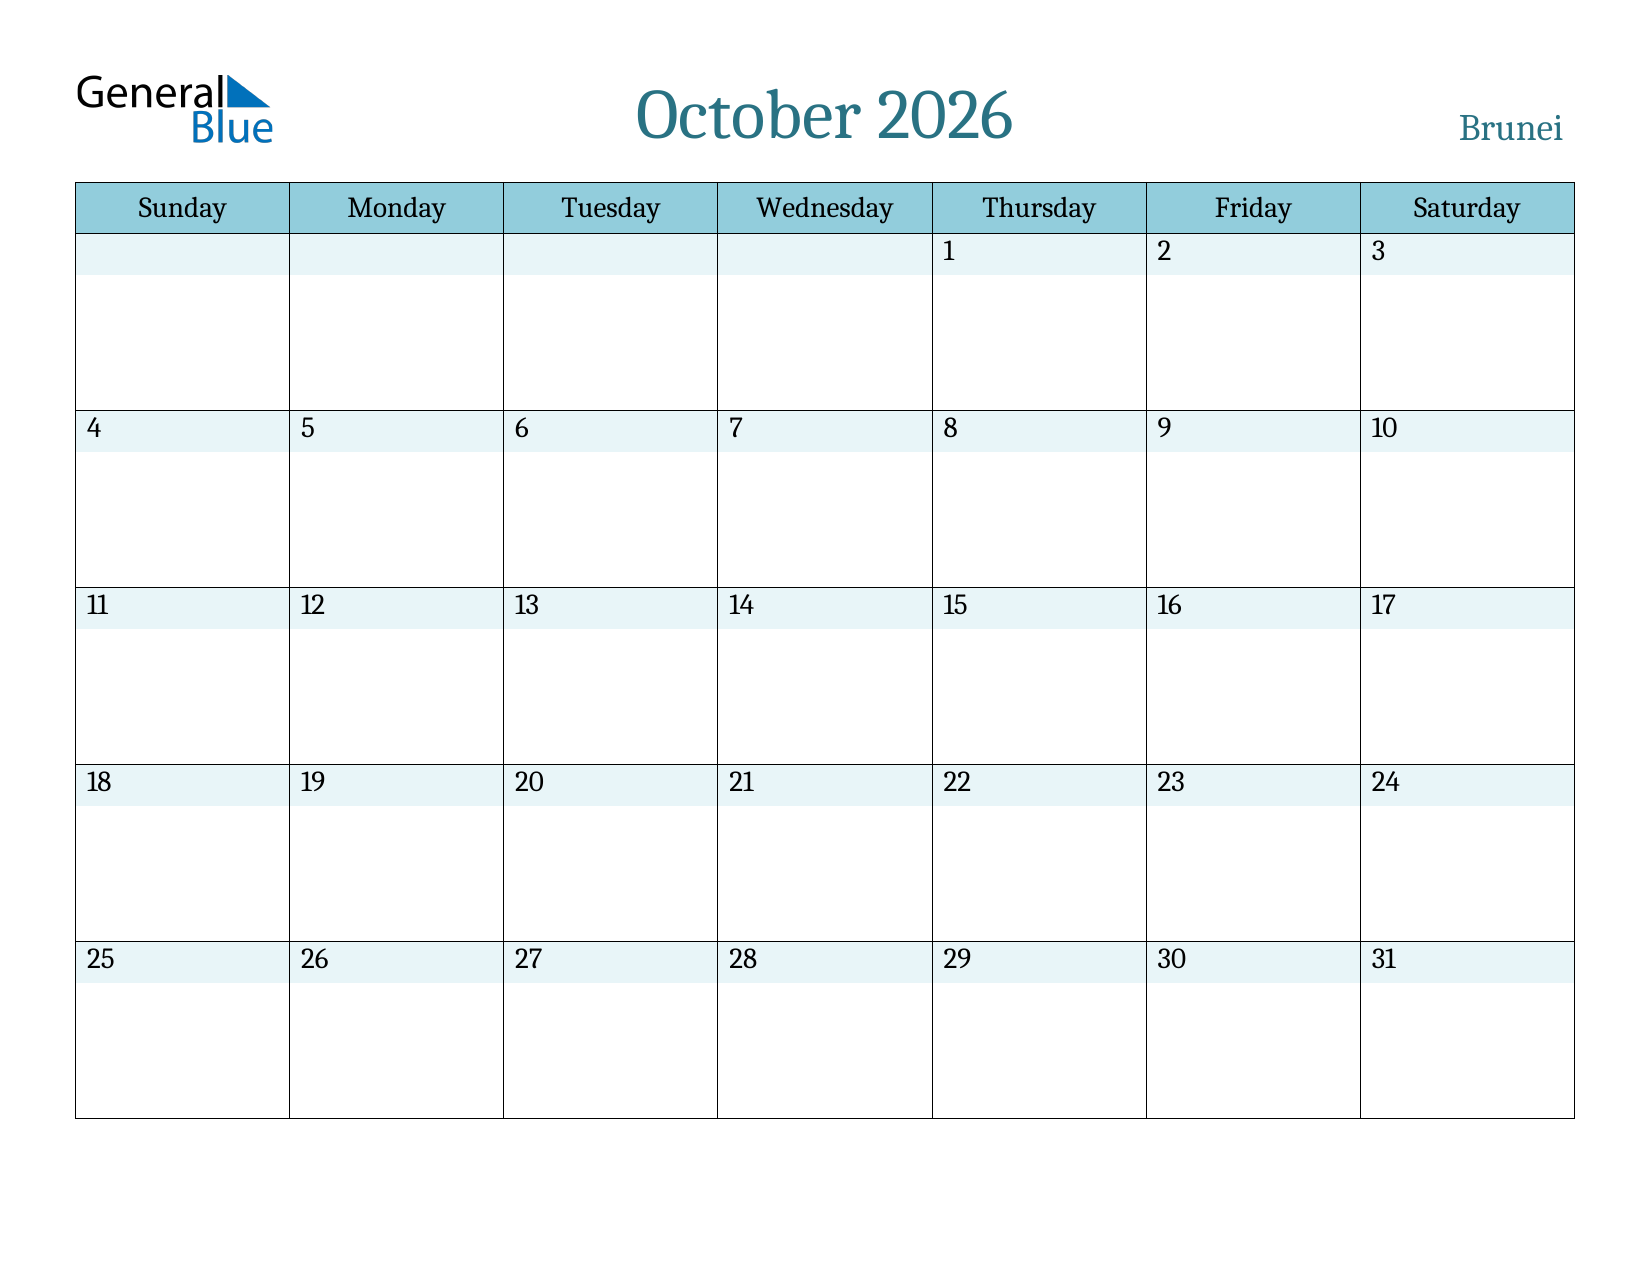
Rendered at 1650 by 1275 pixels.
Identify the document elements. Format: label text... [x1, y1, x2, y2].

table_cell [76, 452, 289, 587]
table_cell 6 [504, 411, 717, 452]
table_cell Friday [1147, 183, 1360, 233]
table_cell 26 [290, 942, 503, 983]
table_cell 4 [76, 411, 289, 452]
table_cell 14 [718, 588, 932, 629]
table_cell [1361, 452, 1574, 587]
table_cell Monday [290, 183, 503, 233]
table_cell [718, 452, 932, 587]
table_header October 2026 [504, 75, 1146, 182]
table_cell [1147, 806, 1360, 941]
table_cell 25 [76, 942, 289, 983]
table_cell [933, 275, 1146, 410]
table_cell 30 [1147, 942, 1360, 983]
table_cell 24 [1361, 765, 1574, 806]
table_cell [290, 629, 503, 764]
table_cell [1361, 629, 1574, 764]
table_cell 17 [1361, 588, 1574, 629]
table_cell [76, 234, 289, 275]
table_cell Tuesday [504, 183, 717, 233]
table_cell [718, 234, 932, 275]
table_cell [1361, 275, 1574, 410]
table_cell 28 [718, 942, 932, 983]
table_cell [933, 983, 1146, 1118]
table_cell 10 [1361, 411, 1574, 452]
table_cell Saturday [1361, 183, 1574, 233]
table_cell 7 [718, 411, 932, 452]
table_cell 20 [504, 765, 717, 806]
table_cell 8 [933, 411, 1146, 452]
table_cell [504, 983, 717, 1118]
table_cell 23 [1147, 765, 1360, 806]
table_cell [504, 806, 717, 941]
table_cell 15 [933, 588, 1146, 629]
table_header Brunei [1146, 75, 1574, 182]
table_cell 12 [290, 588, 503, 629]
table_cell [290, 275, 503, 410]
table_cell [933, 452, 1146, 587]
table_cell [504, 234, 717, 275]
table_cell 21 [718, 765, 932, 806]
table_cell [290, 234, 503, 275]
table_cell 9 [1147, 411, 1360, 452]
table_cell [718, 275, 932, 410]
table_cell [933, 806, 1146, 941]
table_cell [718, 806, 932, 941]
table_cell [718, 983, 932, 1118]
table_cell 19 [290, 765, 503, 806]
table_cell [718, 629, 932, 764]
table_cell 22 [933, 765, 1146, 806]
table_cell [1361, 806, 1574, 941]
table_cell [1147, 452, 1360, 587]
table_cell 5 [290, 411, 503, 452]
table_cell 18 [76, 765, 289, 806]
table_cell [1361, 983, 1574, 1118]
table_cell 13 [504, 588, 717, 629]
table_cell Wednesday [718, 183, 932, 233]
table_cell 31 [1361, 942, 1574, 983]
table_cell 27 [504, 942, 717, 983]
table_cell [290, 452, 503, 587]
table_cell 11 [76, 588, 289, 629]
table_cell 3 [1361, 234, 1574, 275]
table_cell 2 [1147, 234, 1360, 275]
table_cell [1147, 275, 1360, 410]
table_header [76, 75, 503, 182]
table_cell [504, 452, 717, 587]
table_cell 29 [933, 942, 1146, 983]
table_cell Thursday [933, 183, 1146, 233]
table_cell [76, 983, 289, 1118]
table_cell Sunday [76, 183, 289, 233]
table_cell [933, 629, 1146, 764]
table_cell 16 [1147, 588, 1360, 629]
table_cell [76, 629, 289, 764]
table_cell [290, 983, 503, 1118]
table_cell [76, 806, 289, 941]
table_cell [290, 806, 503, 941]
table_cell 1 [933, 234, 1146, 275]
table_cell [1147, 983, 1360, 1118]
table_cell [1147, 629, 1360, 764]
table_cell [76, 275, 289, 410]
picture [77, 75, 273, 143]
table_cell [504, 629, 717, 764]
table_cell [504, 275, 717, 410]
